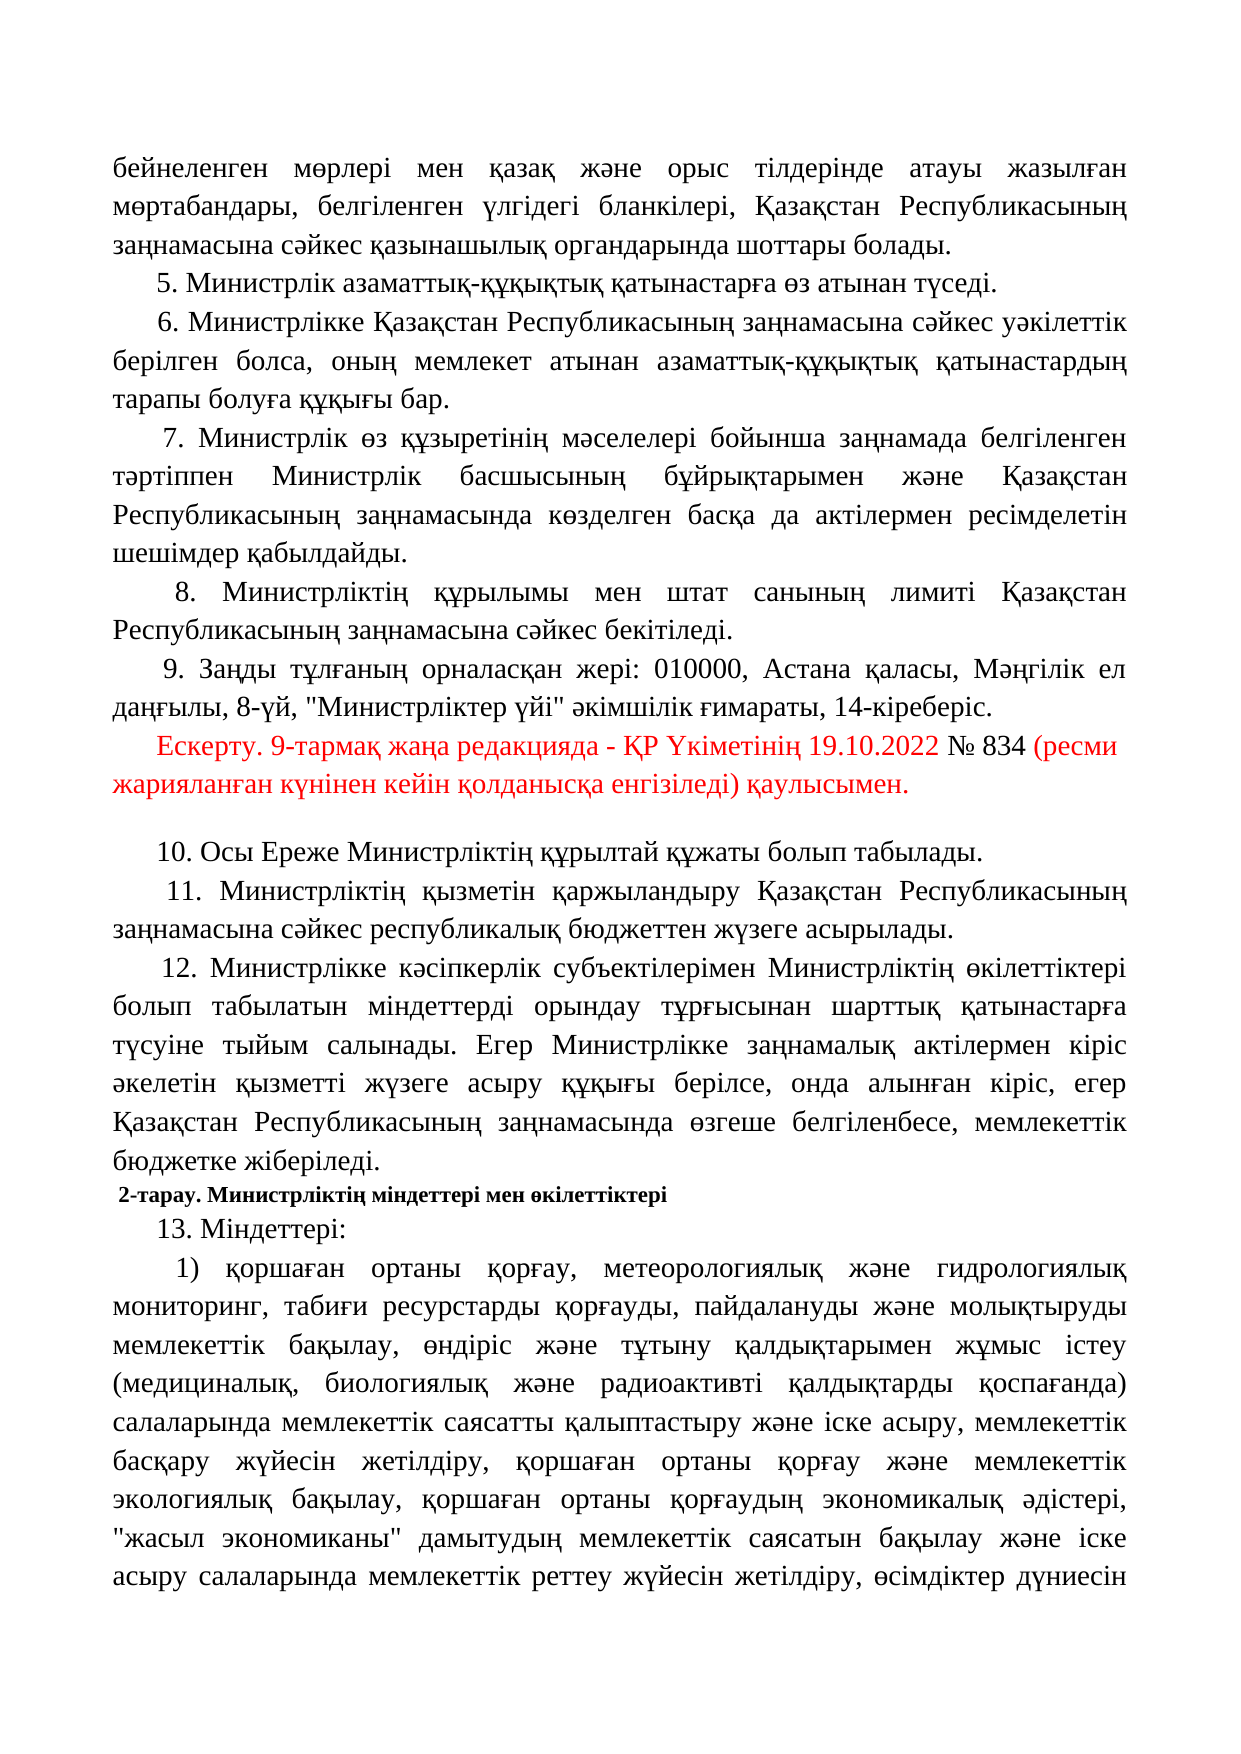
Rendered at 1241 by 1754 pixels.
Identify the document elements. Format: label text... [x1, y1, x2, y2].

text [112, 150, 1128, 261]
text 10. Осы Ереже Министрліктің құрылтай құжаты болып табылады. [112, 834, 1128, 868]
text 8. Министрліктің құрылымы мен штат санының лимиті Қазақстан Республикасының заңнамасына сәйкес бекітіледі. [112, 574, 1128, 646]
text 6. Министрлікке Қазақстан Республикасының заңнамасына сәйкес уәкілеттік берілген болса, оның мемлекет атынан азаматтық-құқықтық қатынастардың тарапы болуға құқығы бар. [112, 304, 1128, 415]
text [112, 1250, 1128, 1592]
text Ескерту. 9-тармақ жаңа редакцияда - ҚР Үкіметінің 19.10.2022 № 834 (ресми жарияланған күнінен кейін қолданысқа енгізіледі) қаулысымен. [112, 728, 1128, 830]
text 13. Міндеттері: [112, 1211, 1128, 1245]
text 9. Заңды тұлғаның орналасқан жері: 010000, Астана қаласы, Мәңгілік ел даңғылы, 8-үй, "Министрліктер үйі" әкімшілік ғимараты, 14-кіреберіс. [112, 651, 1128, 723]
text 11. Министрліктің қызметін қаржыландыру Қазақстан Республикасының заңнамасына сәйкес республикалық бюджеттен жүзеге асырылады. [112, 873, 1128, 945]
text 5. Министрлік азаматтық-құқықтық қатынастарға өз атынан түседі. [112, 266, 1128, 299]
text 7. Министрлік өз құзыретінің мәселелері бойынша заңнамада белгіленген тәртіппен Министрлік басшысының бұйрықтарымен және Қазақстан Республикасының заңнамасында көзделген басқа да актілермен ресімделетін шешімдер қабылдайды. [112, 420, 1128, 569]
text 2-тарау. Министрліктің міндеттері мен өкілеттіктері [112, 1181, 1128, 1207]
text 12. Министрлікке кәсіпкерлік субъектілерімен Министрліктің өкілеттіктері болып табылатын міндеттерді орындау тұрғысынан шарттық қатынастарға түсуіне тыйым салынады. Егер Министрлікке заңнамалық актілермен кіріс әкелетін қызметті жүзеге асыру құқығы берілсе, онда алынған кіріс, егер Қазақстан Республикасының заңнамасында өзгеше белгіленбесе, мемлекеттік бюджетке жіберіледі. [112, 950, 1128, 1176]
